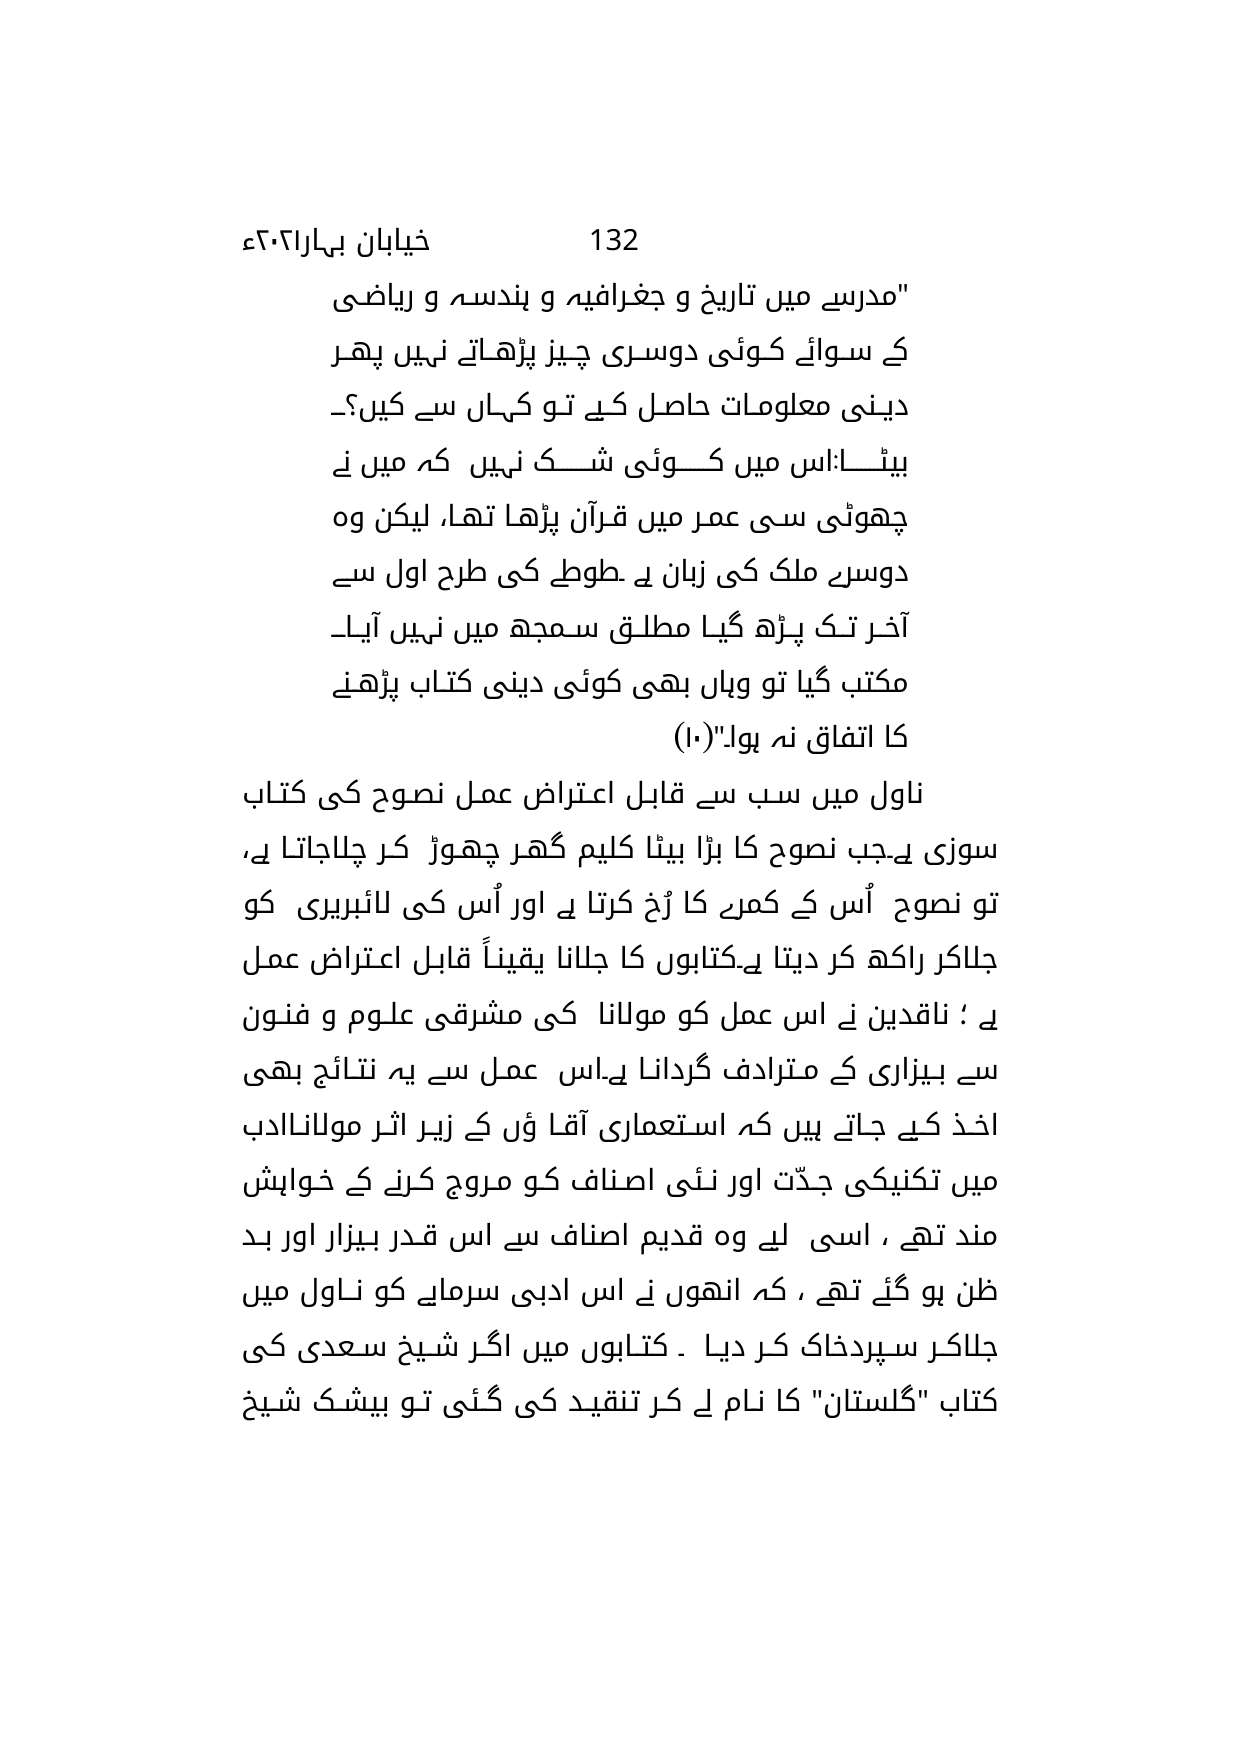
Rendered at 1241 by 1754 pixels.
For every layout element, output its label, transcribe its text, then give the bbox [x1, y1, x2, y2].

text "مدرسے میں تاریخ و جغرافیہ و ہندسہ و ریاضی کے سوائے کوئی دوسری چیز پڑھاتے نہیں پھر دینی معلومات حاصل کیے تو کہاں سے کیں؟۔۔۔بیٹا:اس میں کوئی شک نہیں کہ میں نے چھوٹی سی عمر میں قرآن پڑھا تھا، لیکن وہ دوسرے ملک کی زبان ہے ۔طوطے کی طرح اول سے آخر تک پڑھ گیا مطلق سمجھ میں نہیں آیا۔۔۔مکتب گیا تو وہاں بھی کوئی دینی کتاب پڑھنے کا اتفاق نہ ہوا۔"(۱۰) [331, 268, 909, 766]
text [241, 766, 999, 1429]
